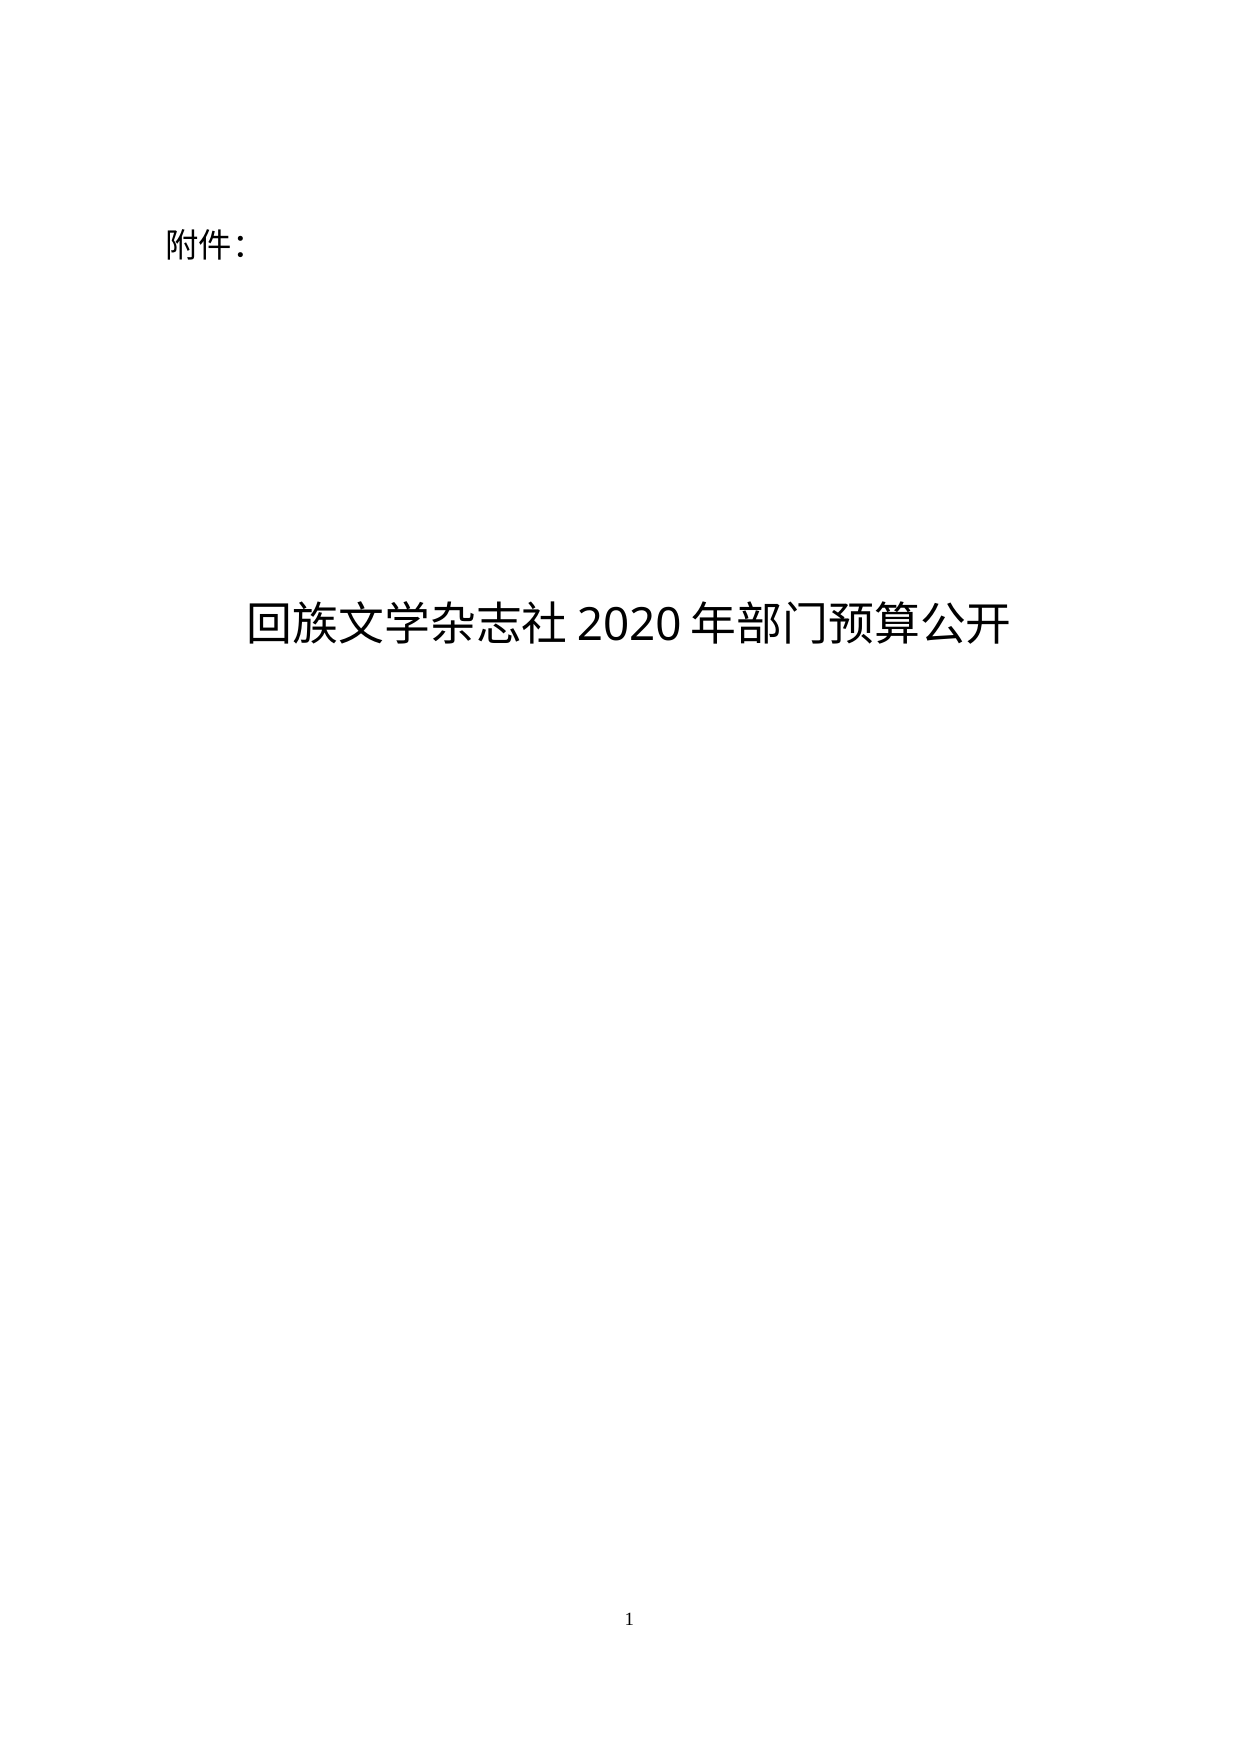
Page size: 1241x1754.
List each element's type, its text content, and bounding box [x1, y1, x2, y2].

text 回族文学杂志社2020年部门预算公开 [165, 587, 1092, 654]
text 附件： [165, 218, 1092, 267]
